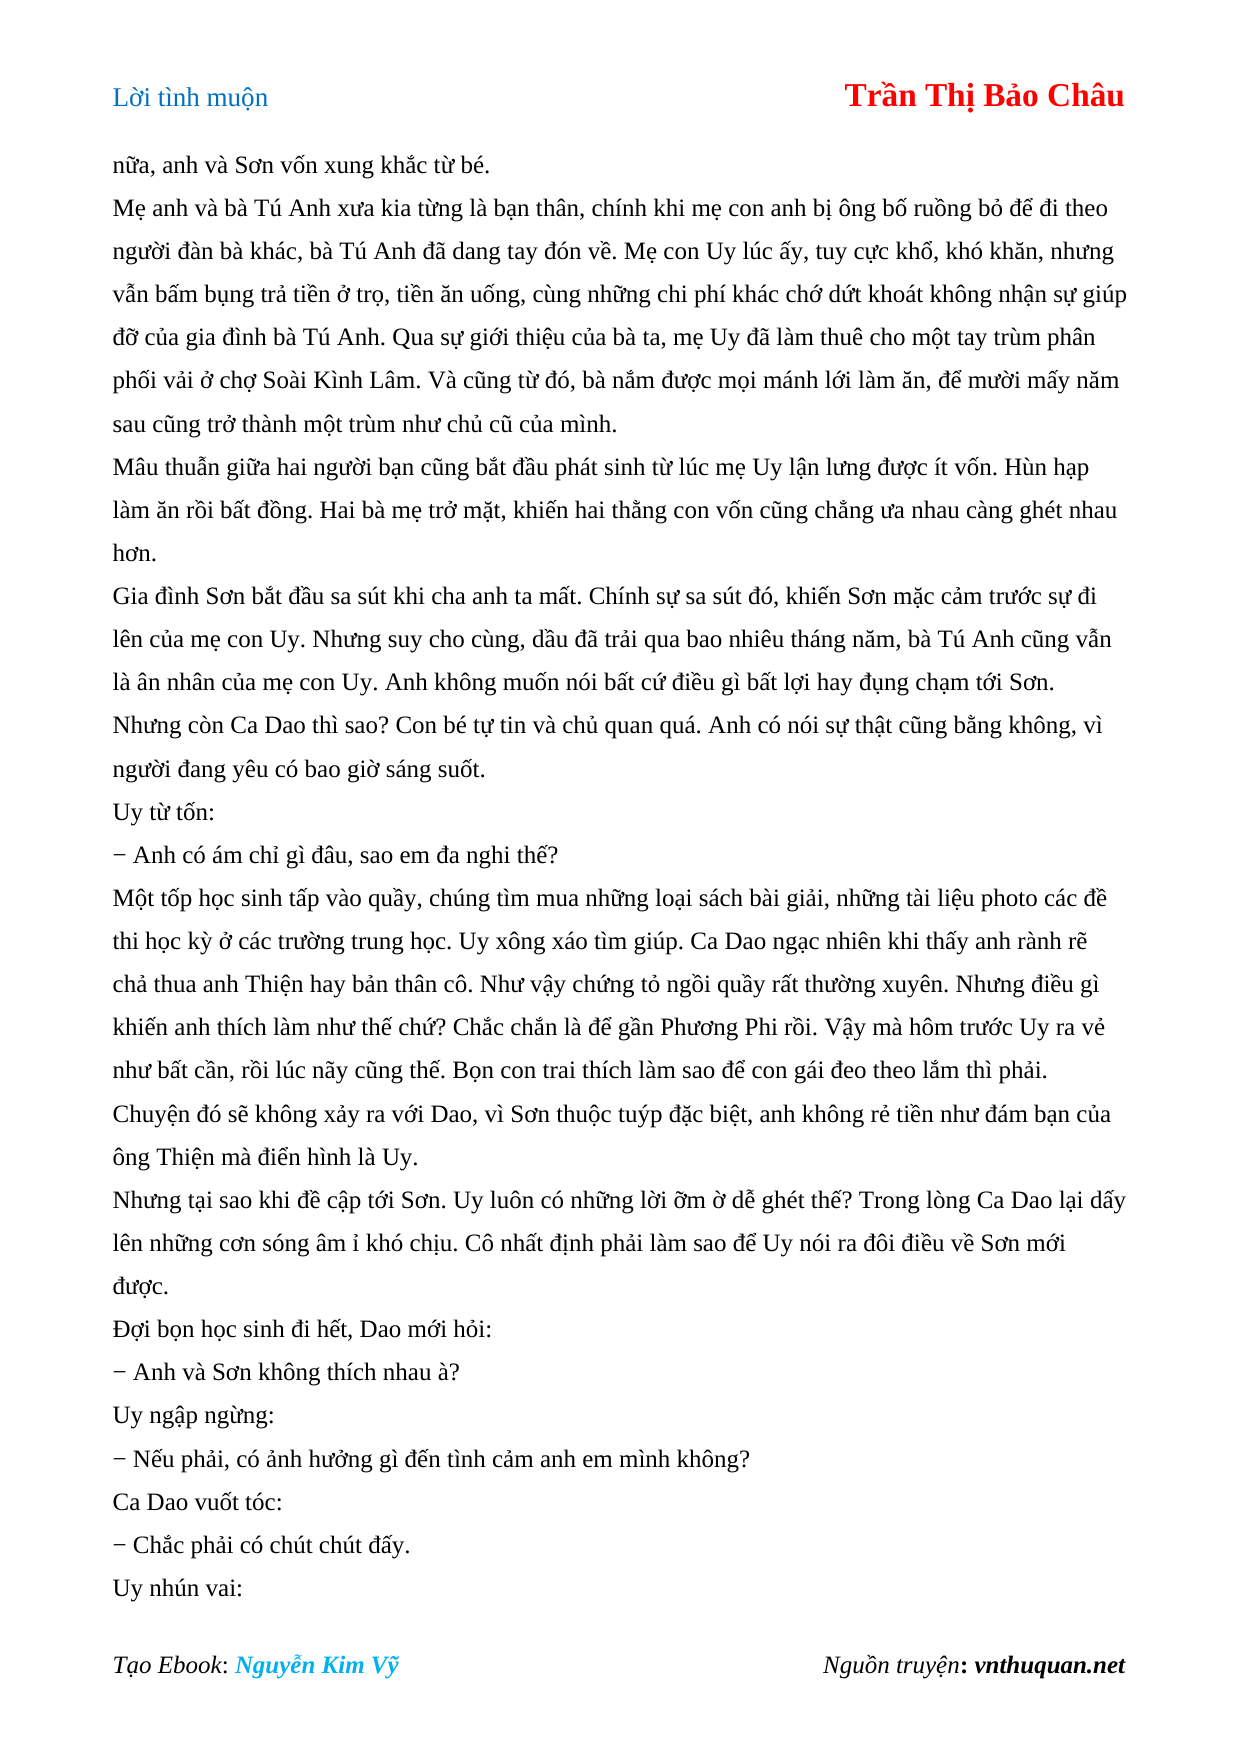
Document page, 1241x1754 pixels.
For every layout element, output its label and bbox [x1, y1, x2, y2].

text [112, 150, 1128, 1602]
